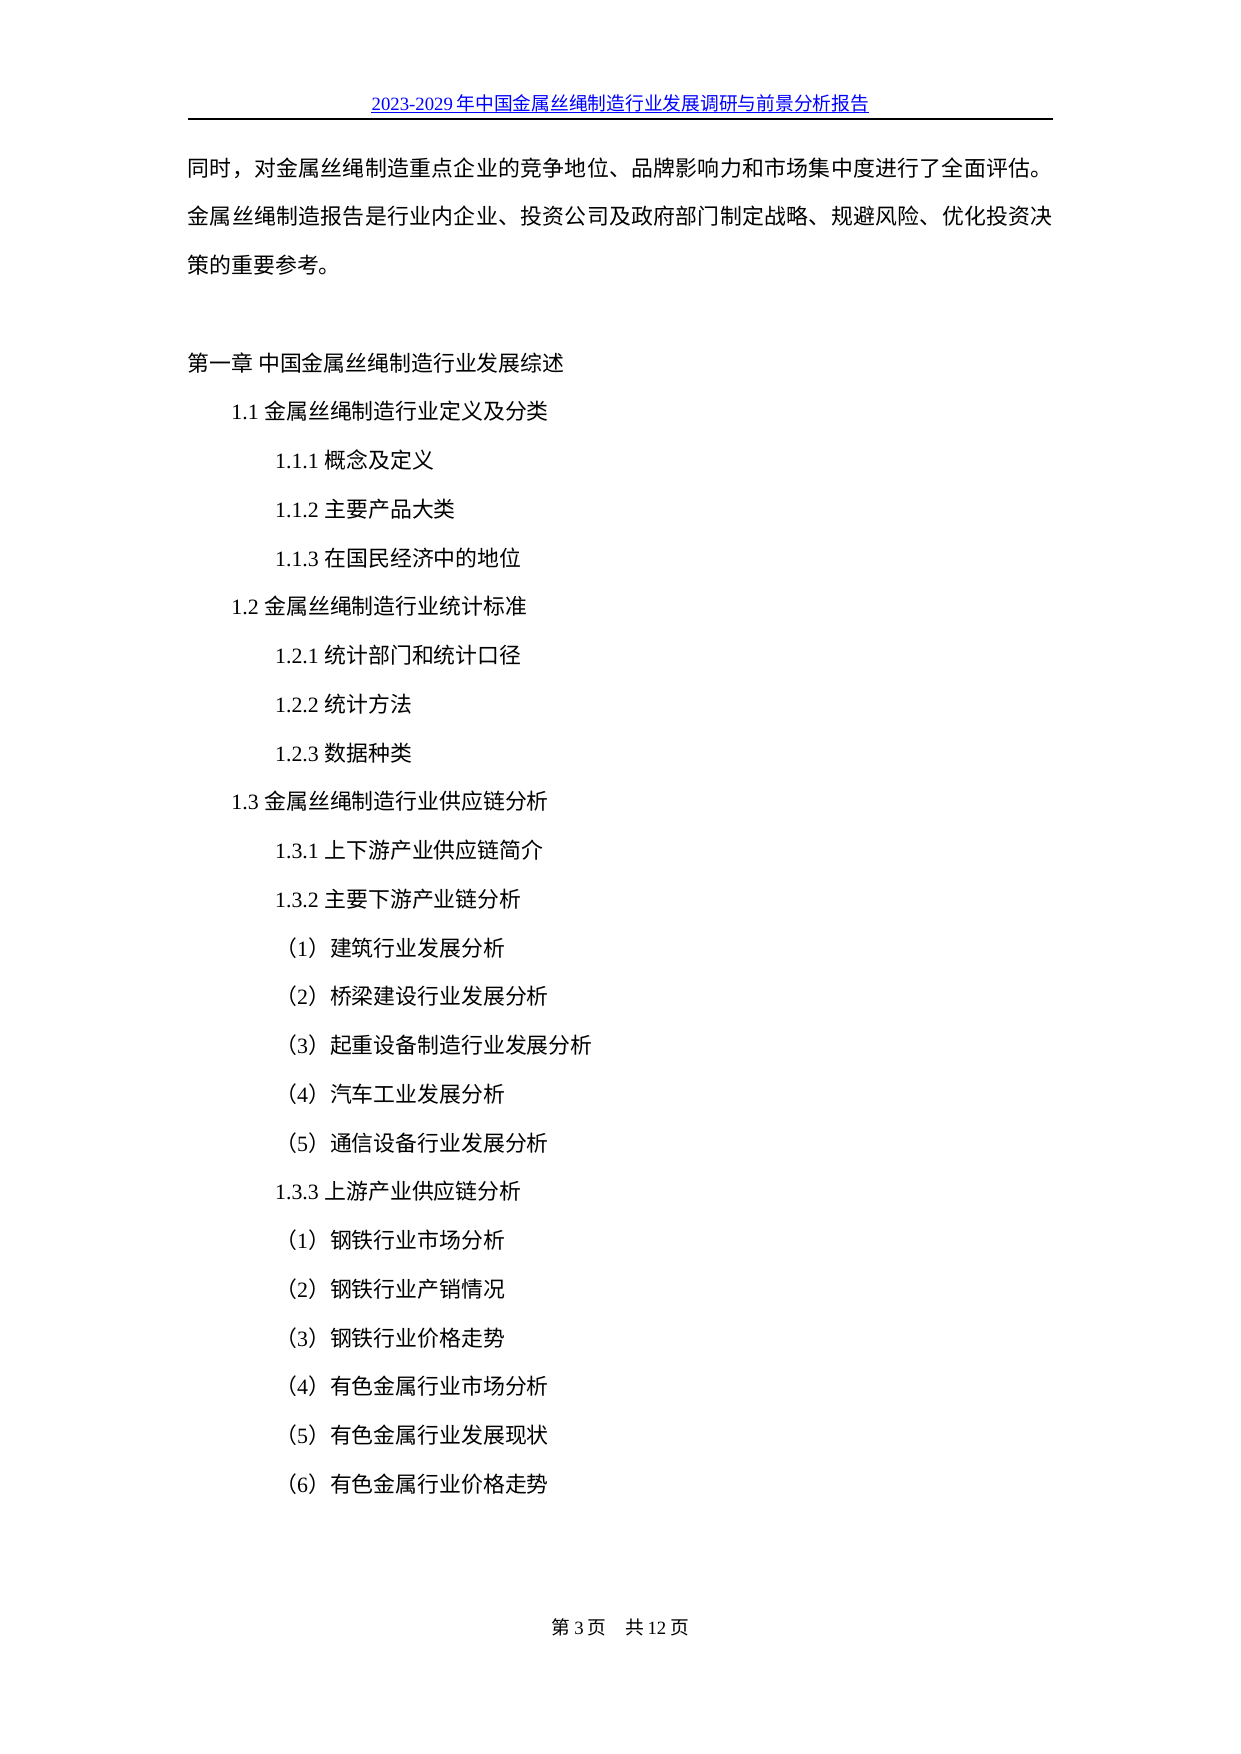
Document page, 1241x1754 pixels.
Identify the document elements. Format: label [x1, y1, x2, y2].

text [187, 150, 1053, 1499]
